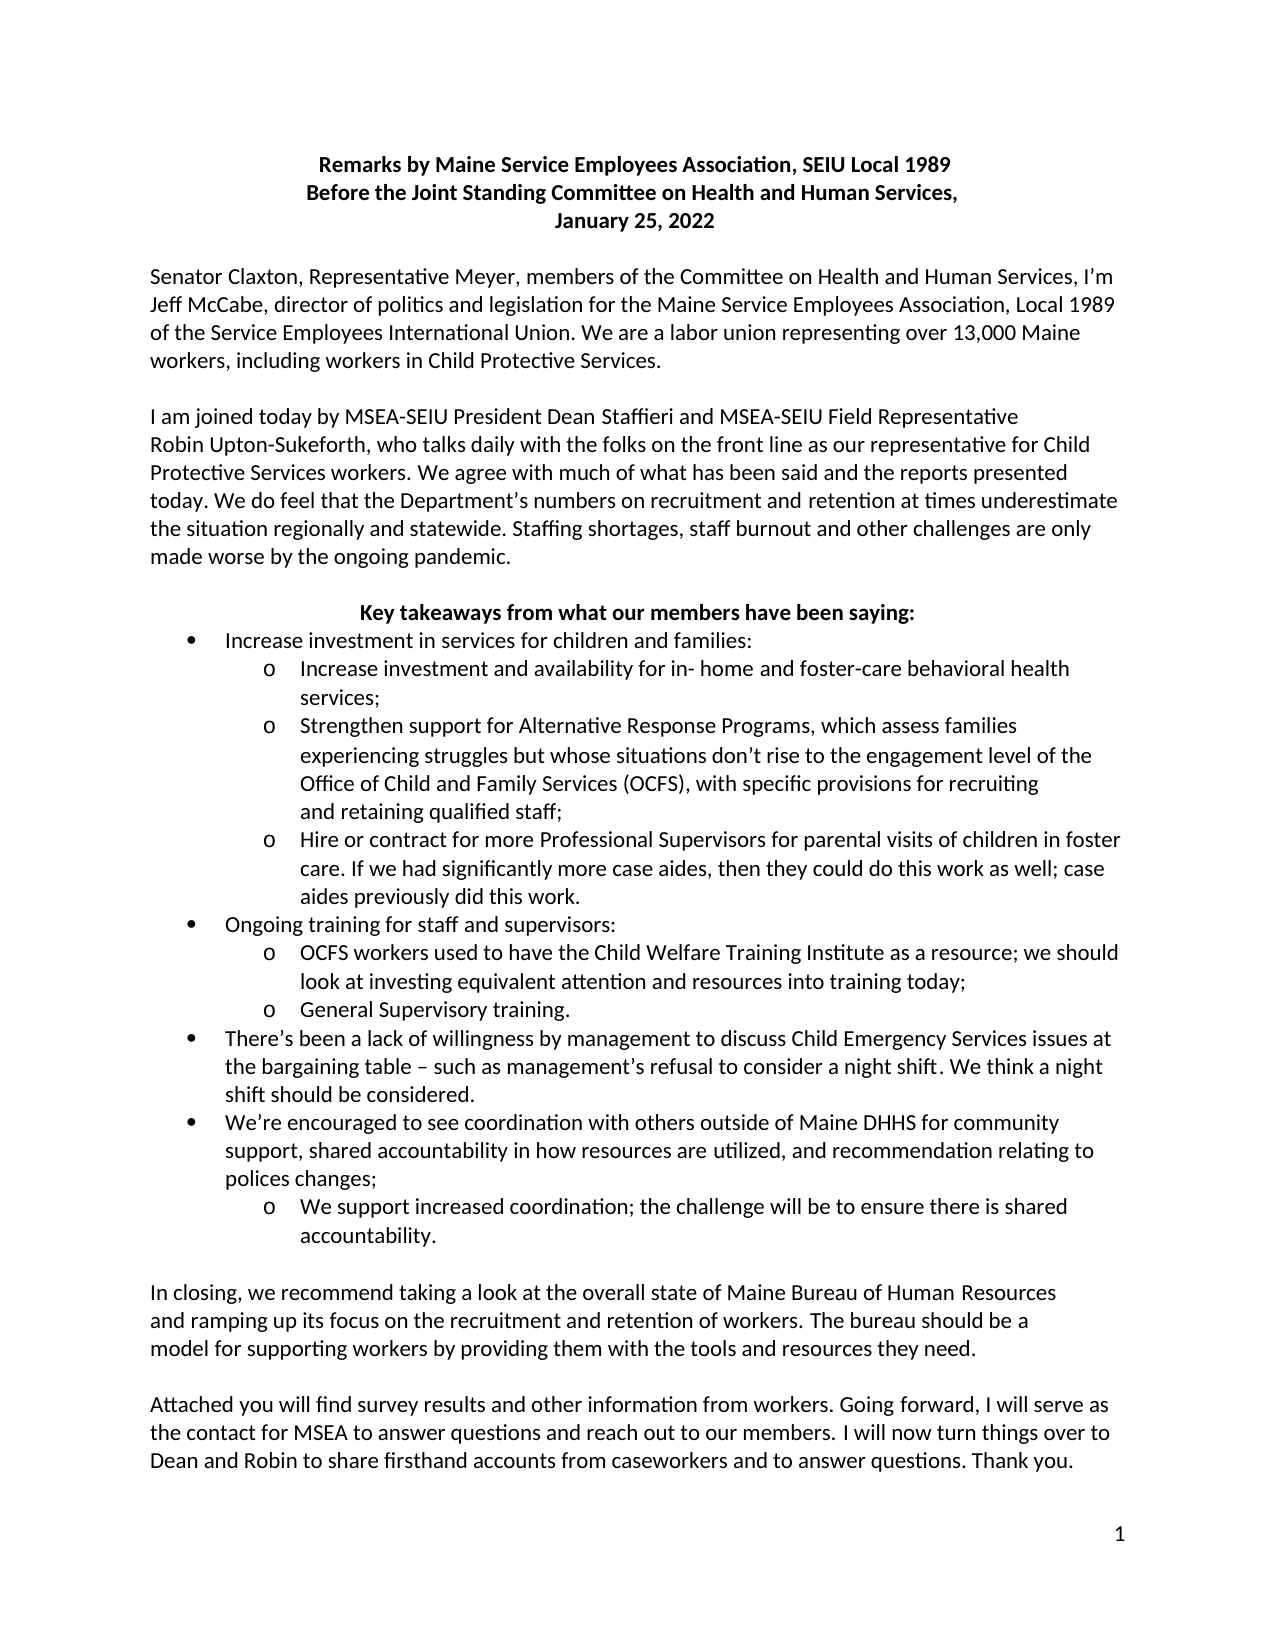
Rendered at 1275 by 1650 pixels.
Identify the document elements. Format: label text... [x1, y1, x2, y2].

list Increase investment in services for children and families: [187, 626, 1125, 654]
list We support increased coordination; the challenge will be to ensure there is shared accountability. [262, 1192, 1125, 1250]
text Remarks by Maine Service Employees Association, SEIU Local 1989 [150, 150, 1125, 178]
text Before the Joint Standing Committee on Health and Human Services, [150, 178, 1125, 206]
text I am joined today by MSEA-SEIU President Dean Staffieri and MSEA-SEIU Field Representative Robin Upton-Sukeforth, who talks daily with the folks on the front line as our representative for Child Protective Services workers. We agree with much of what has been said and the reports presented today. We do feel that the Department’s numbers on recruitment and retention at times underestimate the situation regionally and statewide. Staffing shortages, staff burnout and other challenges are only made worse by the ongoing pandemic. [150, 402, 1125, 570]
list Hire or contract for more Professional Supervisors for parental visits of children in foster care. If we had significantly more case aides, then they could do this work as well; case aides previously did this work. [262, 825, 1125, 910]
list General Supervisory training. [262, 995, 1125, 1024]
text In closing, we recommend taking a look at the overall state of Maine Bureau of Human Resources and ramping up its focus on the recruitment and retention of workers. The bureau should be a model for supporting workers by providing them with the tools and resources they need. [150, 1278, 1125, 1362]
text Attached you will find survey results and other information from workers. Going forward, I will serve as the contact for MSEA to answer questions and reach out to our members. I will now turn things over to Dean and Robin to share firsthand accounts from caseworkers and to answer questions. Thank you. [150, 1390, 1125, 1474]
list We’re encouraged to see coordination with others outside of Maine DHHS for community support, shared accountability in how resources are utilized, and recommendation relating to polices changes; [187, 1108, 1125, 1192]
text Senator Claxton, Representative Meyer, members of the Committee on Health and Human Services, I’m Jeff McCabe, director of politics and legislation for the Maine Service Employees Association, Local 1989 of the Service Employees International Union. We are a labor union representing over 13,000 Maine workers, including workers in Child Protective Services. [150, 262, 1125, 374]
list Ongoing training for staff and supervisors: [187, 910, 1125, 938]
text January 25, 2022 [150, 206, 1125, 234]
list There’s been a lack of willingness by management to discuss Child Emergency Services issues at the bargaining table – such as management’s refusal to consider a night shift. We think a night shift should be considered. [187, 1024, 1125, 1108]
list Strengthen support for Alternative Response Programs, which assess families experiencing struggles but whose situations don’t rise to the engagement level of the Office of Child and Family Services (OCFS), with specific provisions for recruiting and retaining qualified staff; [262, 712, 1125, 825]
text Key takeaways from what our members have been saying: [150, 598, 1125, 626]
list OCFS workers used to have the Child Welfare Training Institute as a resource; we should look at investing equivalent attention and resources into training today; [262, 938, 1125, 995]
list Increase investment and availability for in- home and foster-care behavioral health services; [262, 654, 1125, 712]
